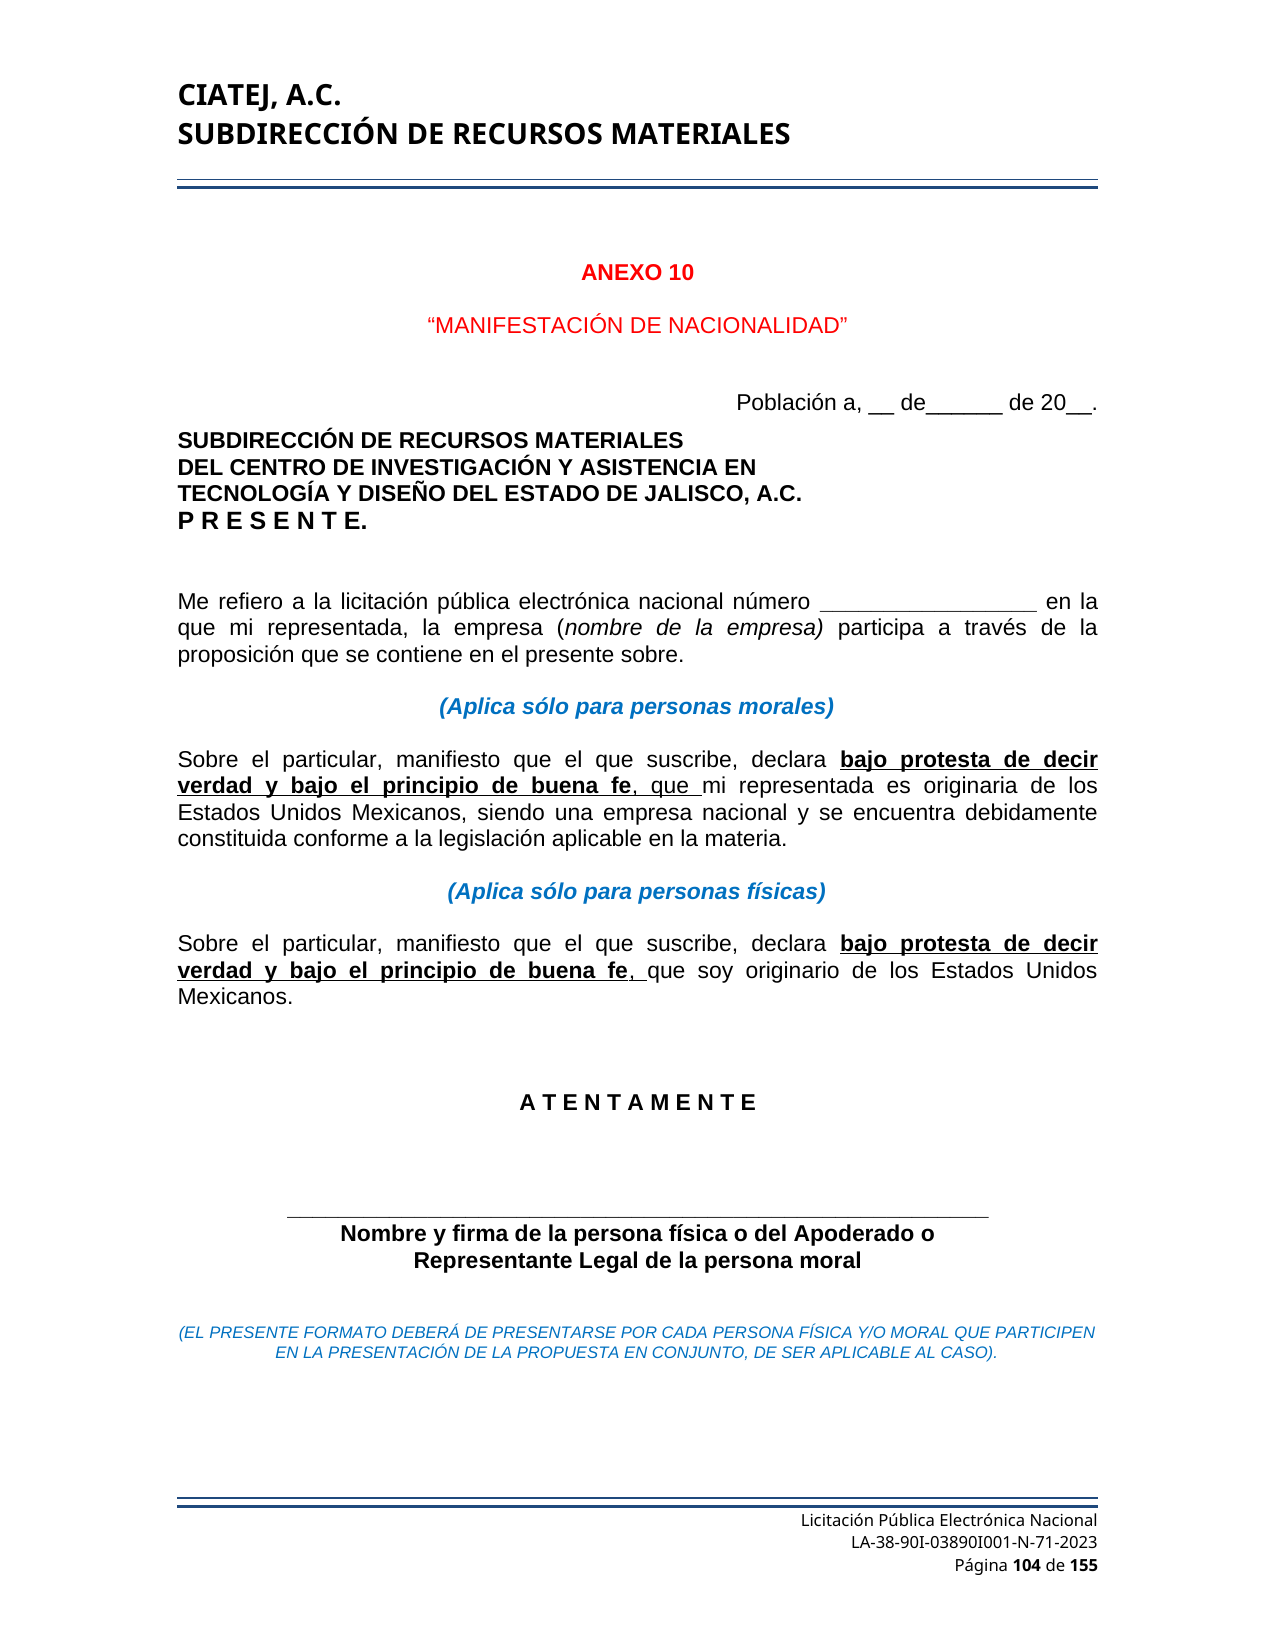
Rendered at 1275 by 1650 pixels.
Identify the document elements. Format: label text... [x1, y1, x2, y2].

text SUBDIRECCIÓN DE RECURSOS MATERIALES [177, 427, 1098, 454]
text DEL CENTRO DE INVESTIGACIÓN Y ASISTENCIA EN [177, 454, 1098, 480]
text ANEXO 10 [177, 259, 1098, 285]
text TECNOLOGÍA Y DISEÑO DEL ESTADO DE JALISCO, A.C. [177, 480, 1098, 506]
text _______________________________________________________ [177, 1194, 1098, 1220]
text Población a, __ de______ de 20__. [177, 388, 1098, 415]
text Nombre y firma de la persona física o del Apoderado o [177, 1220, 1098, 1247]
text Representante Legal de la persona moral [177, 1247, 1098, 1273]
text Me refiero a la licitación pública electrónica nacional número _________________ en la que mi representada, la empresa (nombre de la empresa) participa a través de la proposición que se contiene en el presente sobre. [177, 588, 1098, 667]
text Sobre el particular, manifiesto que el que suscribe, declara bajo protesta de decir verdad y bajo el principio de buena fe, que mi representada es originaria de los Estados Unidos Mexicanos, siendo una empresa nacional y se encuentra debidamente constituida conforme a la legislación aplicable en la materia. [177, 746, 1098, 851]
text (Aplica sólo para personas morales) [177, 693, 1098, 719]
text (Aplica sólo para personas físicas) [177, 878, 1098, 904]
text Sobre el particular, manifiesto que el que suscribe, declara bajo protesta de decir verdad y bajo el principio de buena fe, que soy originario de los Estados Unidos Mexicanos. [177, 930, 1098, 1009]
text (EL PRESENTE FORMATO DEBERÁ DE PRESENTARSE POR CADA PERSONA FÍSICA Y/O MORAL QUE PARTICIPEN EN LA PRESENTACIÓN DE LA PROPUESTA EN CONJUNTO, DE SER APLICABLE AL CASO). [177, 1323, 1098, 1362]
text P R E S E N T E. [177, 506, 1098, 535]
text “MANIFESTACIÓN DE NACIONALIDAD” [177, 312, 1098, 338]
text A T E N T A M E N T E [177, 1088, 1098, 1115]
